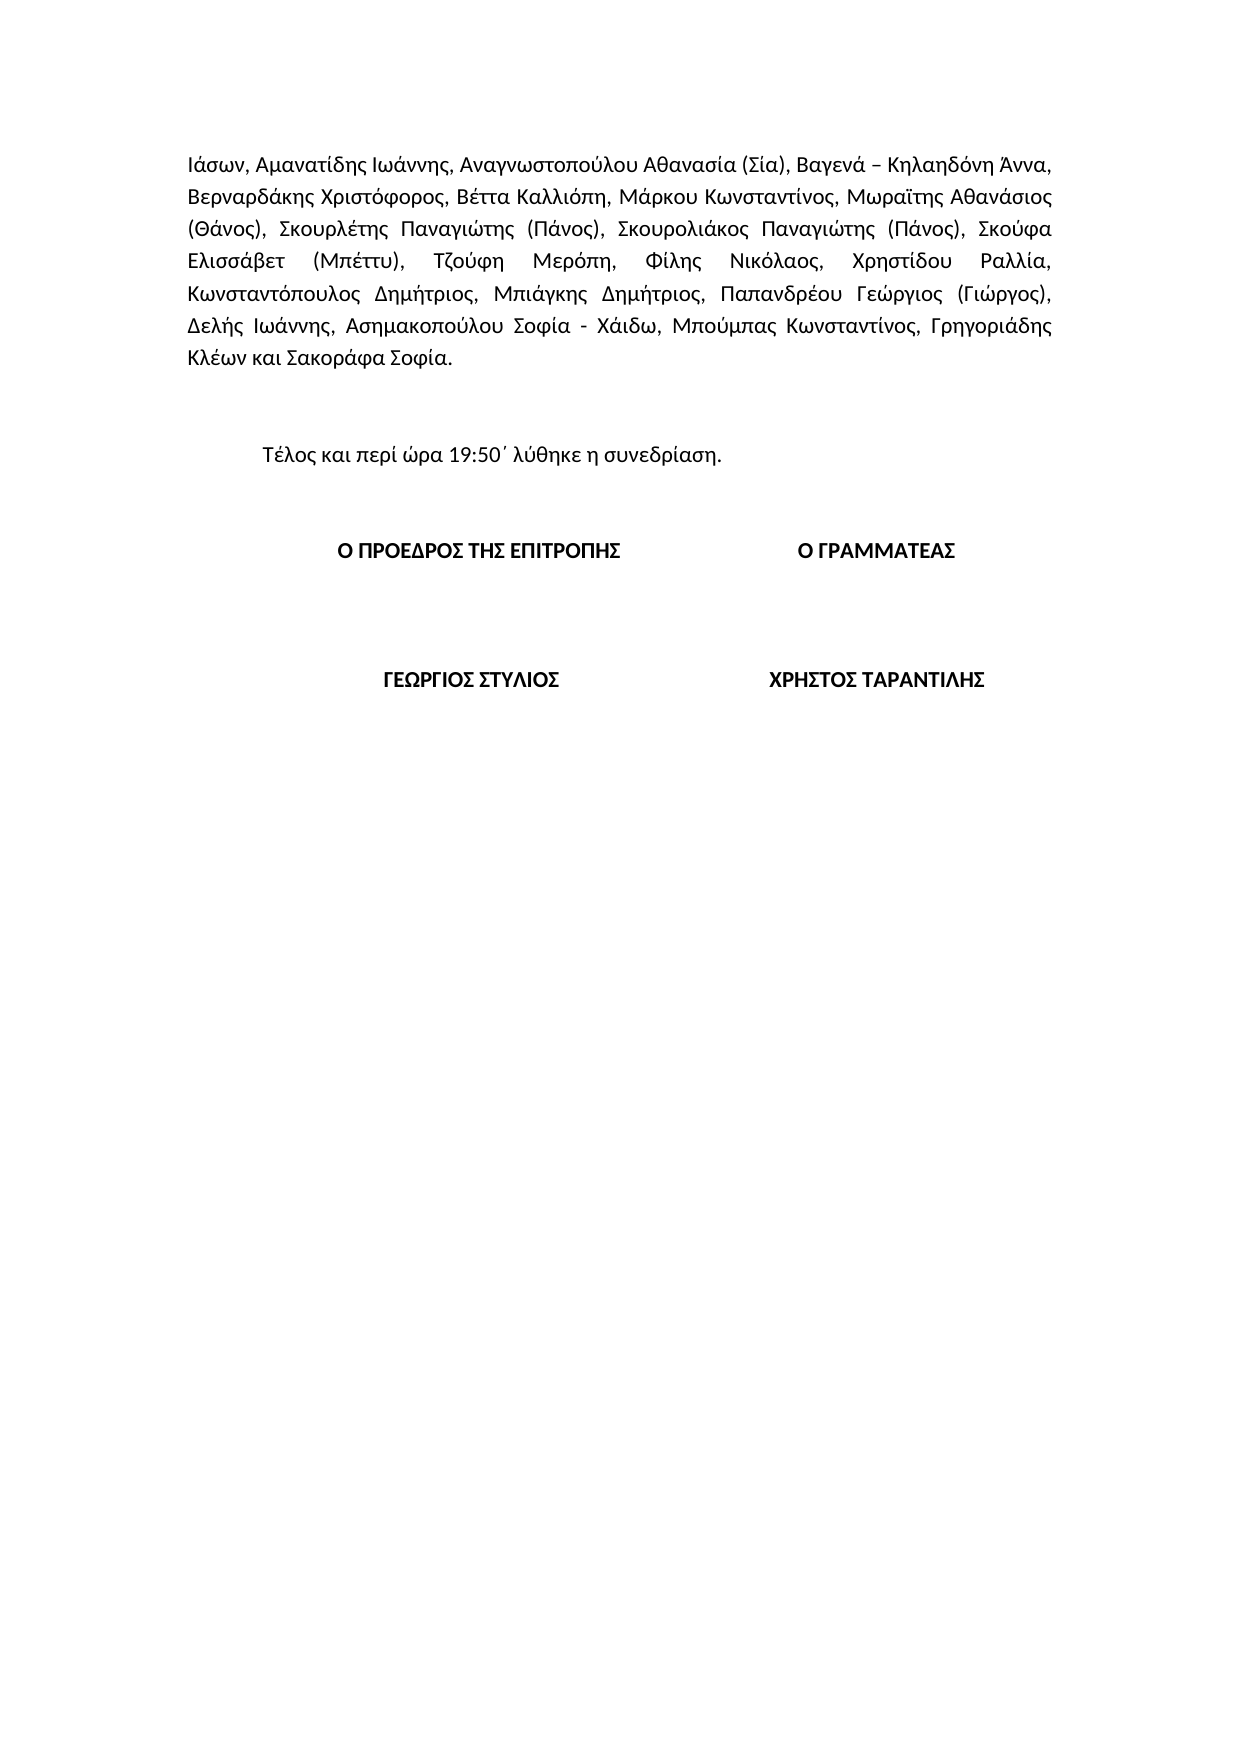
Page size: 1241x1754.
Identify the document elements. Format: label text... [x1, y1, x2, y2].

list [187, 150, 1053, 371]
text ΓΕΩΡΓΙΟΣ ΣΤΥΛΙΟΣ ΧΡΗΣΤΟΣ ΤΑΡΑΝΤΙΛΗΣ [187, 665, 1053, 693]
text Τέλος και περί ώρα 19:50΄ λύθηκε η συνεδρίαση. [187, 440, 1053, 468]
text Ο ΠΡΟΕΔΡΟΣ ΤΗΣ ΕΠΙΤΡΟΠΗΣ Ο ΓΡΑΜΜΑΤΕΑΣ [262, 536, 1053, 564]
